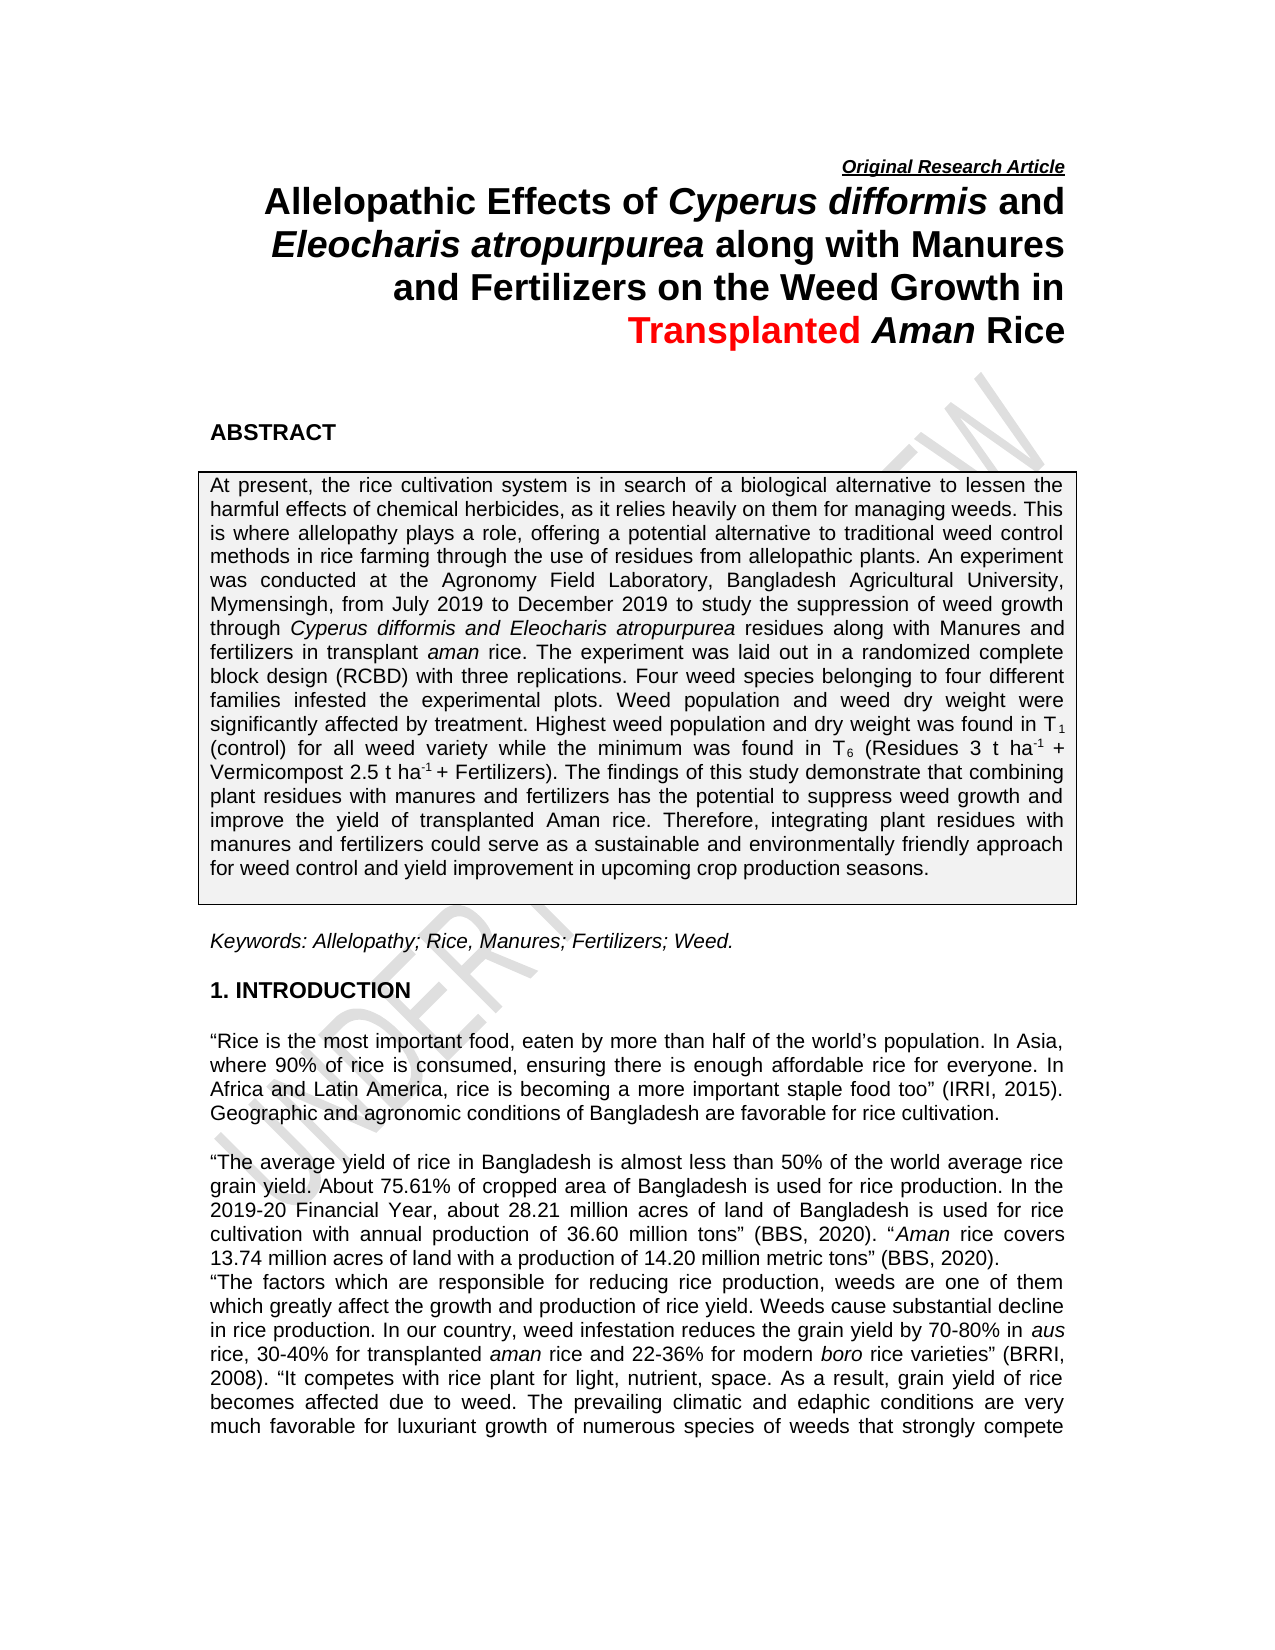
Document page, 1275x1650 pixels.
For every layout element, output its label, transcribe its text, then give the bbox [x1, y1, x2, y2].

text Keywords: Allelopathy; Rice, Manures; Fertilizers; Weed. [210, 929, 1065, 953]
text “Rice is the most important food, eaten by more than half of the world’s population. In Asia, where 90% of rice is consumed, ensuring there is enough affordable rice for everyone. In Africa and Latin America, rice is becoming a more important staple food too” (IRRI, 2015). Geographic and agronomic conditions of Bangladesh are favorable for rice cultivation. [210, 1029, 1065, 1125]
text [210, 1270, 1065, 1438]
text 1. INTRODUCTION [210, 977, 1065, 1003]
text Original Research Article [210, 150, 1065, 179]
text ABSTRACT [210, 419, 1065, 445]
text “The average yield of rice in Bangladesh is almost less than 50% of the world average rice grain yield. About 75.61% of cropped area of Bangladesh is used for rice production. In the 2019-20 Financial Year, about 28.21 million acres of land of Bangladesh is used for rice cultivation with annual production of 36.60 million tons” (BBS, 2020). “Aman rice covers 13.74 million acres of land with a production of 14.20 million metric tons” (BBS, 2020). [210, 1150, 1065, 1270]
table_header At present, the rice cultivation system is in search of a biological alternative to lessen the harmful effects of chemical herbicides, as it relies heavily on them for managing weeds. This is where allelopathy plays a role, offering a potential alternative to traditional weed control methods in rice farming through the use of residues from allelopathic plants. An experiment was conducted at the Agronomy Field Laboratory, Bangladesh Agricultural University, Mymensingh, from July 2019 to December 2019 to study the suppression of weed growth through Cyperus difformis and Eleocharis atropurpurea residues along with Manures and fertilizers in transplant aman rice. The experiment was laid out in a randomized complete block design (RCBD) with three replications. Four weed species belonging to four different families infested the experimental plots. Weed population and weed dry weight were significantly affected by treatment. Highest weed population and dry weight was found in T1 (control) for all weed variety while the minimum was found in T6 (Residues 3 t ha-1 + Vermicompost 2.5 t ha-1 + Fertilizers). The findings of this study demonstrate that combining plant residues with manures and fertilizers has the potential to suppress weed growth and improve the yield of transplanted Aman rice. Therefore, integrating plant residues with manures and fertilizers could serve as a sustainable and environmentally friendly approach for weed control and yield improvement in upcoming crop production seasons. [199, 473, 1076, 904]
text Allelopathic Effects of Cyperus difformis and Eleocharis atropurpurea along with Manures and Fertilizers on the Weed Growth in Transplanted Aman Rice [210, 179, 1065, 352]
